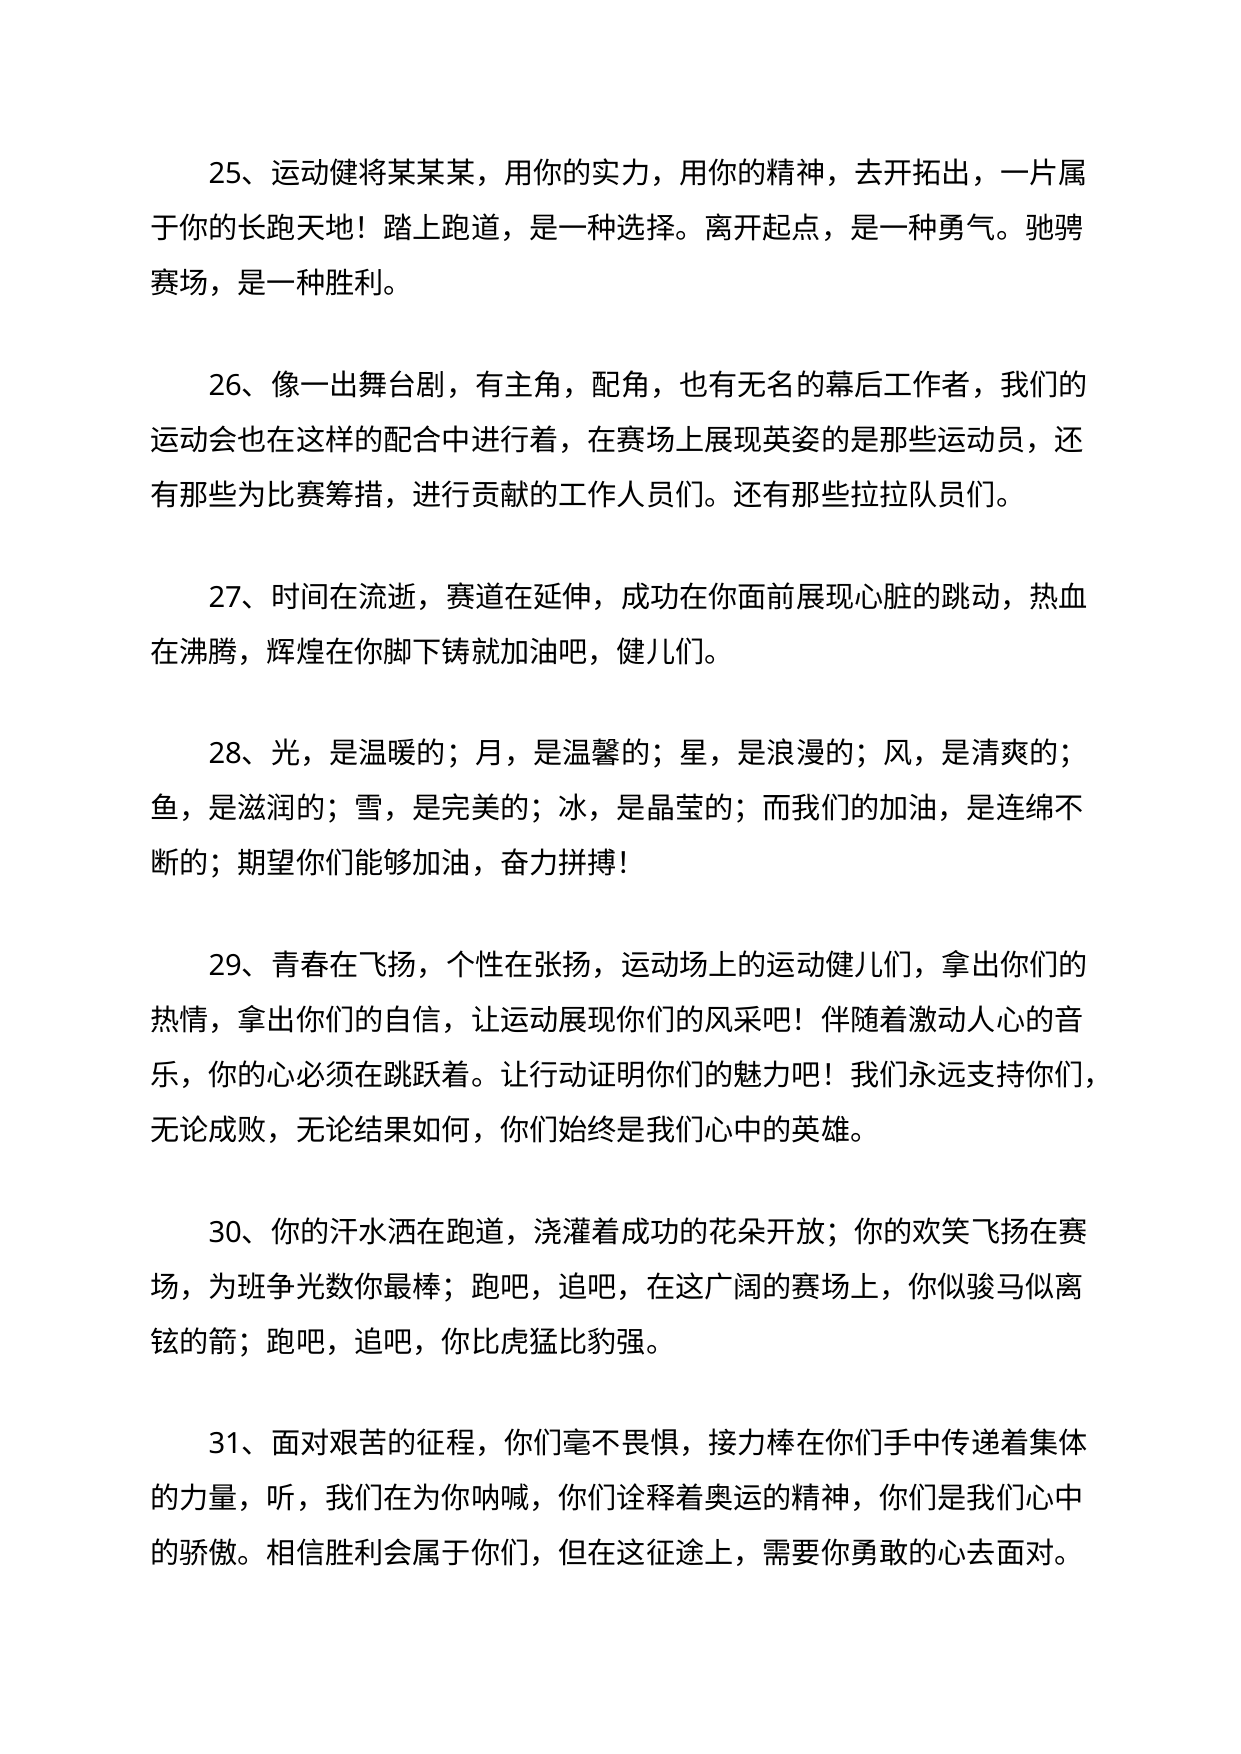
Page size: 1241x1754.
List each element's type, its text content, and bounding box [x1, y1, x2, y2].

text 29、青春在飞扬，个性在张扬，运动场上的运动健儿们，拿出你们的热情，拿出你们的自信，让运动展现你们的风采吧！伴随着激动人心的音乐，你的心必须在跳跃着。让行动证明你们的魅力吧！我们永远支持你们，无论成败，无论结果如何，你们始终是我们心中的英雄。 [150, 942, 1090, 1149]
text 26、像一出舞台剧，有主角，配角，也有无名的幕后工作者，我们的运动会也在这样的配合中进行着，在赛场上展现英姿的是那些运动员，还有那些为比赛筹措，进行贡献的工作人员们。还有那些拉拉队员们。 [150, 362, 1090, 514]
text 28、光，是温暖的；月，是温馨的；星，是浪漫的；风，是清爽的；鱼，是滋润的；雪，是完美的；冰，是晶莹的；而我们的加油，是连绵不断的；期望你们能够加油，奋力拼搏！ [150, 730, 1090, 882]
text 27、时间在流逝，赛道在延伸，成功在你面前展现心脏的跳动，热血在沸腾，辉煌在你脚下铸就加油吧，健儿们。 [150, 573, 1090, 671]
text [150, 1420, 1090, 1572]
text 25、运动健将某某某，用你的实力，用你的精神，去开拓出，一片属于你的长跑天地！踏上跑道，是一种选择。离开起点，是一种勇气。驰骋赛场，是一种胜利。 [150, 150, 1090, 302]
text 30、你的汗水洒在跑道，浇灌着成功的花朵开放；你的欢笑飞扬在赛场，为班争光数你最棒；跑吧，追吧，在这广阔的赛场上，你似骏马似离铉的箭；跑吧，追吧，你比虎猛比豹强。 [150, 1208, 1090, 1361]
